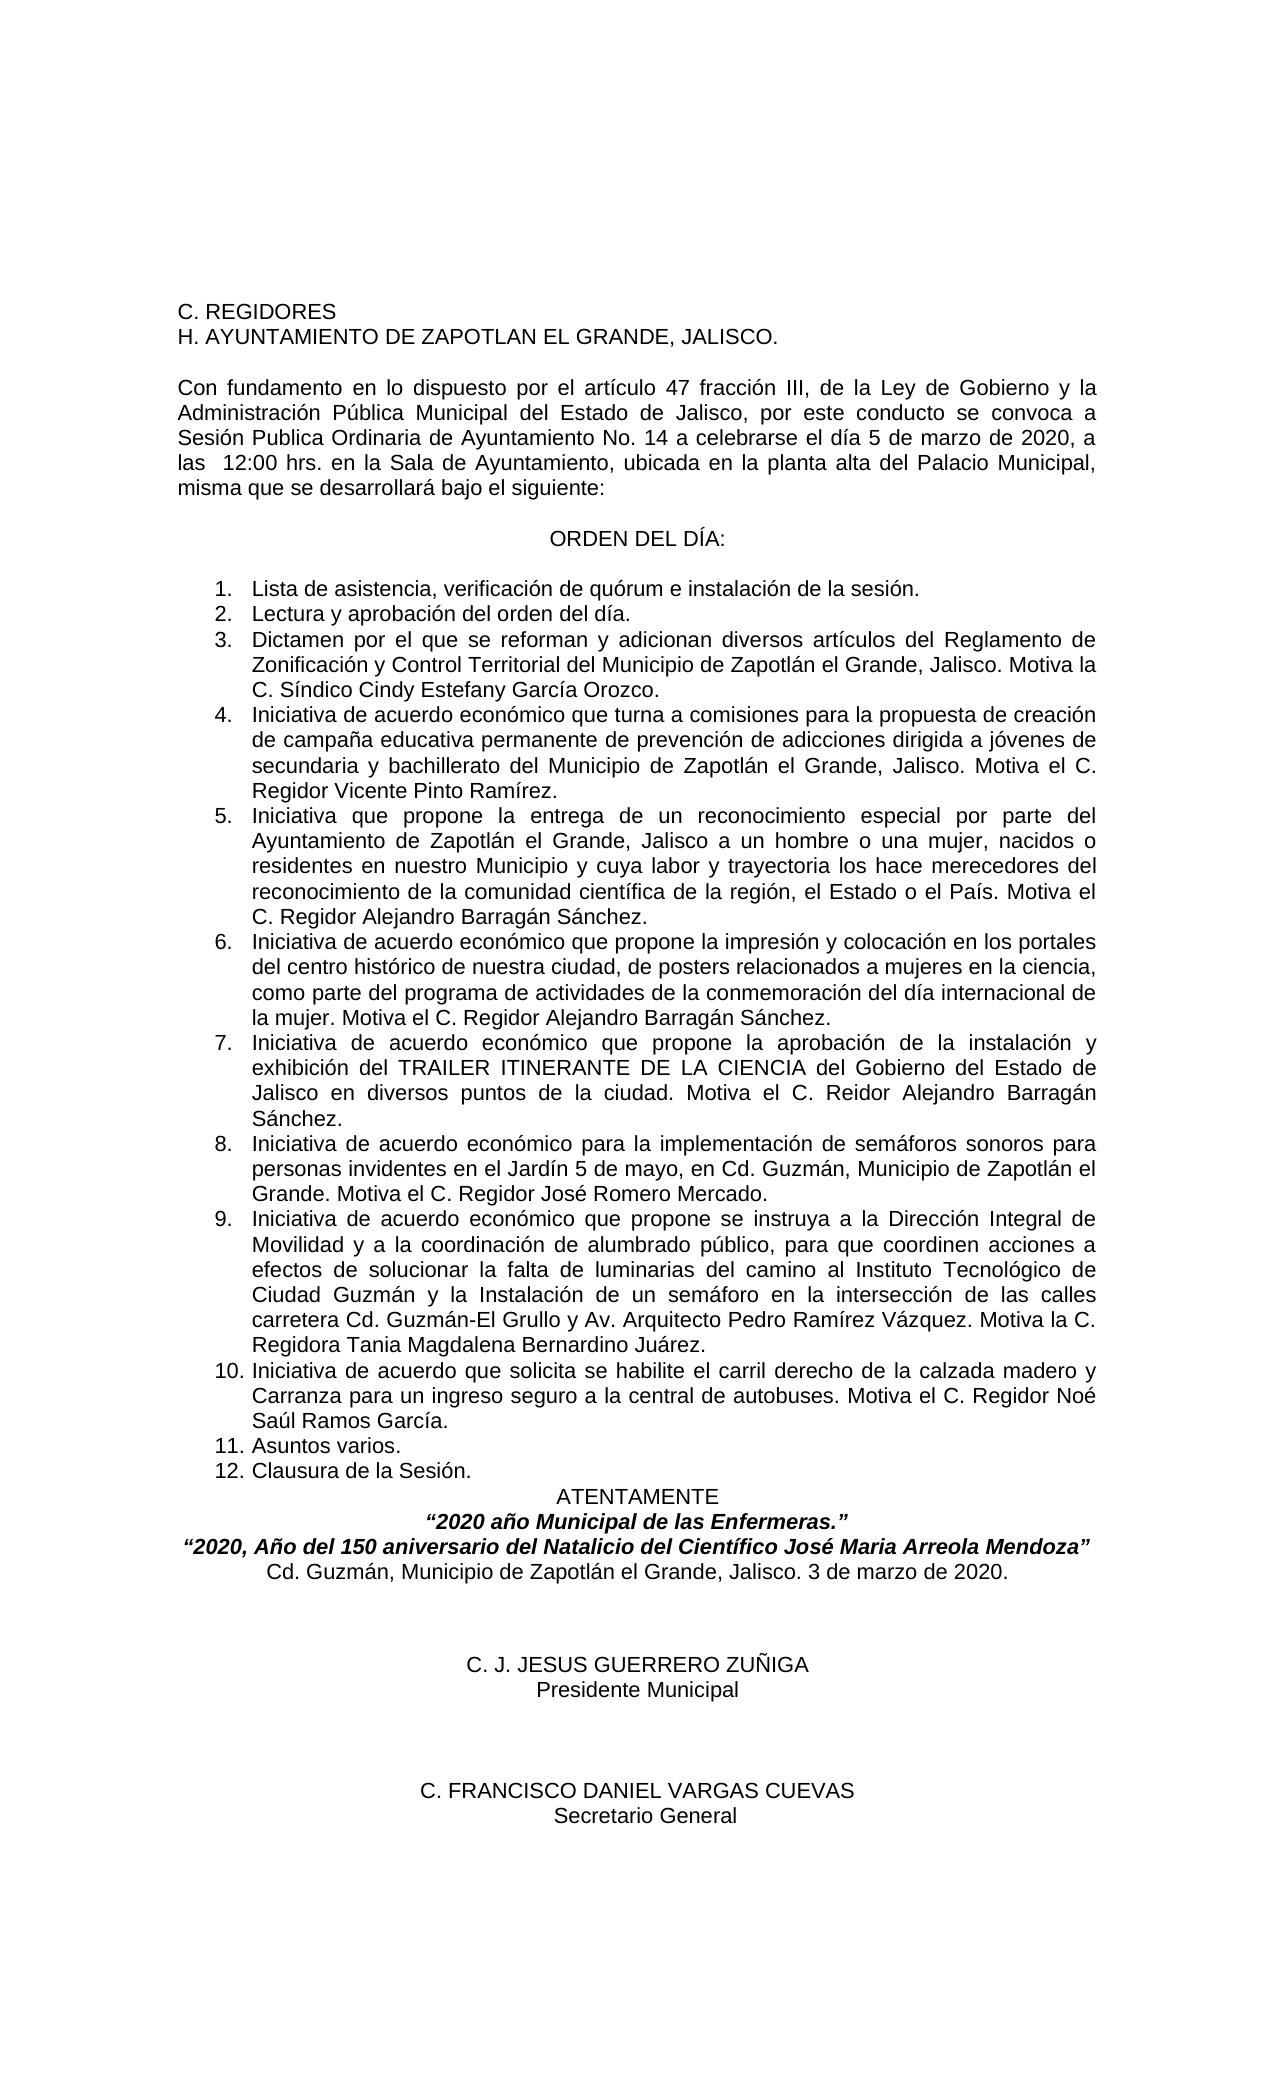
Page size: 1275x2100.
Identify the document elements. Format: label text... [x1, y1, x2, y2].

text C. FRANCISCO DANIEL VARGAS CUEVAS [177, 1778, 1098, 1803]
list Iniciativa que propone la entrega de un reconocimiento especial por parte del Ayuntamiento de Zapotlán el Grande, Jalisco a un hombre o una mujer, nacidos o residentes en nuestro Municipio y cuya labor y trayectoria los hace merecedores del reconocimiento de la comunidad científica de la región, el Estado o el País. Motiva el C. Regidor Alejandro Barragán Sánchez. [214, 803, 1098, 929]
list Iniciativa de acuerdo económico que propone se instruya a la Dirección Integral de Movilidad y a la coordinación de alumbrado público, para que coordinen acciones a efectos de solucionar la falta de luminarias del camino al Instituto Tecnológico de Ciudad Guzmán y la Instalación de un semáforo en la intersección de las calles carretera Cd. Guzmán-El Grullo y Av. Arquitecto Pedro Ramírez Vázquez. Motiva la C. Regidora Tania Magdalena Bernardino Juárez. [214, 1206, 1098, 1358]
text H. AYUNTAMIENTO DE ZAPOTLAN EL GRANDE, JALISCO. [177, 324, 1098, 349]
list Lectura y aprobación del orden del día. [214, 601, 1098, 627]
list Dictamen por el que se reforman y adicionan diversos artículos del Reglamento de Zonificación y Control Territorial del Municipio de Zapotlán el Grande, Jalisco. Motiva la C. Síndico Cindy Estefany García Orozco. [214, 627, 1098, 702]
text ATENTAMENTE [177, 1484, 1098, 1509]
text “2020 año Municipal de las Enfermeras.” [177, 1509, 1098, 1534]
list Clausura de la Sesión. [214, 1458, 1098, 1484]
text ORDEN DEL DÍA: [177, 526, 1098, 551]
list Iniciativa de acuerdo económico que propone la impresión y colocación en los portales del centro histórico de nuestra ciudad, de posters relacionados a mujeres en la ciencia, como parte del programa de actividades de la conmemoración del día internacional de la mujer. Motiva el C. Regidor Alejandro Barragán Sánchez. [214, 929, 1098, 1030]
list Iniciativa de acuerdo económico para la implementación de semáforos sonoros para personas invidentes en el Jardín 5 de mayo, en Cd. Guzmán, Municipio de Zapotlán el Grande. Motiva el C. Regidor José Romero Mercado. [214, 1131, 1098, 1206]
list Lista de asistencia, verificación de quórum e instalación de la sesión. [214, 576, 1098, 601]
list Iniciativa de acuerdo que solicita se habilite el carril derecho de la calzada madero y Carranza para un ingreso seguro a la central de autobuses. Motiva el C. Regidor Noé Saúl Ramos García. [214, 1358, 1098, 1433]
text Presidente Municipal [177, 1677, 1098, 1702]
list Iniciativa de acuerdo económico que propone la aprobación de la instalación y exhibición del TRAILER ITINERANTE DE LA CIENCIA del Gobierno del Estado de Jalisco en diversos puntos de la ciudad. Motiva el C. Reidor Alejandro Barragán Sánchez. [214, 1030, 1098, 1131]
text C. REGIDORES [177, 299, 1098, 324]
list Asuntos varios. [214, 1433, 1098, 1458]
text Con fundamento en lo dispuesto por el artículo 47 fracción III, de la Ley de Gobierno y la Administración Pública Municipal del Estado de Jalisco, por este conducto se convoca a Sesión Publica Ordinaria de Ayuntamiento No. 14 a celebrarse el día 5 de marzo de 2020, a las 12:00 hrs. en la Sala de Ayuntamiento, ubicada en la planta alta del Palacio Municipal, misma que se desarrollará bajo el siguiente: [177, 374, 1098, 501]
text Cd. Guzmán, Municipio de Zapotlán el Grande, Jalisco. 3 de marzo de 2020. [177, 1559, 1098, 1584]
list Iniciativa de acuerdo económico que turna a comisiones para la propuesta de creación de campaña educativa permanente de prevención de adicciones dirigida a jóvenes de secundaria y bachillerato del Municipio de Zapotlán el Grande, Jalisco. Motiva el C. Regidor Vicente Pinto Ramírez. [214, 702, 1098, 803]
text “2020, Año del 150 aniversario del Natalicio del Científico José Maria Arreola Mendoza” [177, 1534, 1098, 1559]
text C. J. JESUS GUERRERO ZUÑIGA [177, 1652, 1098, 1677]
text Secretario General [177, 1803, 1098, 1828]
